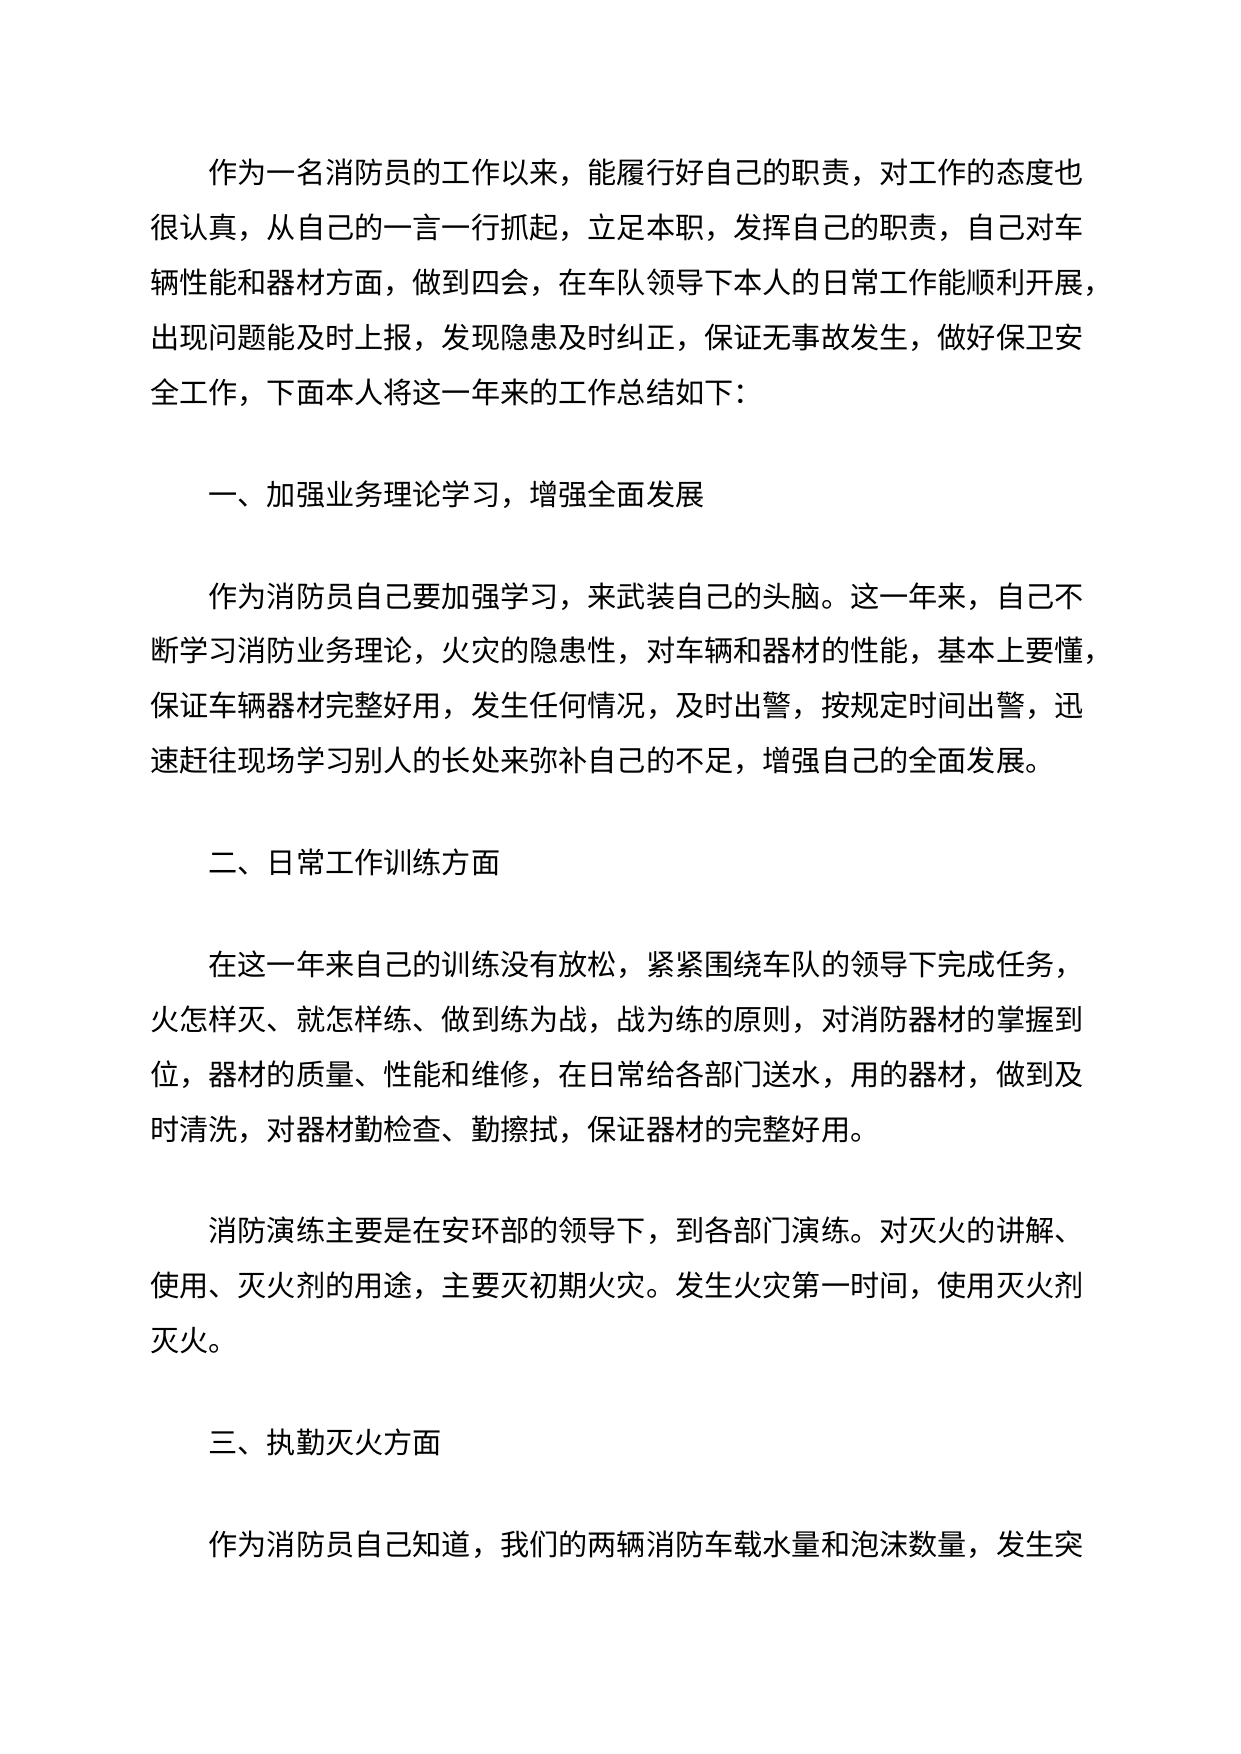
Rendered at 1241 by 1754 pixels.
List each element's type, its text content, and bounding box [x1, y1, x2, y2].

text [150, 1521, 1090, 1563]
text 在这一年来自己的训练没有放松，紧紧围绕车队的领导下完成任务，火怎样灭、就怎样练、做到练为战，战为练的原则，对消防器材的掌握到位，器材的质量、性能和维修，在日常给各部门送水，用的器材，做到及时清洗，对器材勤检查、勤擦拭，保证器材的完整好用。 [150, 941, 1090, 1148]
text 一、加强业务理论学习，增强全面发展 [150, 471, 1090, 514]
text 二、日常工作训练方面 [150, 839, 1090, 882]
text 作为一名消防员的工作以来，能履行好自己的职责，对工作的态度也很认真，从自己的一言一行抓起，立足本职，发挥自己的职责，自己对车辆性能和器材方面，做到四会，在车队领导下本人的日常工作能顺利开展，出现问题能及时上报，发现隐患及时纠正，保证无事故发生，做好保卫安全工作，下面本人将这一年来的工作总结如下： [150, 150, 1090, 412]
text 消防演练主要是在安环部的领导下，到各部门演练。对灭火的讲解、使用、灭火剂的用途，主要灭初期火灾。发生火灾第一时间，使用灭火剂灭火。 [150, 1208, 1090, 1360]
text 作为消防员自己要加强学习，来武装自己的头脑。这一年来，自己不断学习消防业务理论，火灾的隐患性，对车辆和器材的性能，基本上要懂，保证车辆器材完整好用，发生任何情况，及时出警，按规定时间出警，迅速赶往现场学习别人的长处来弥补自己的不足，增强自己的全面发展。 [150, 573, 1090, 780]
text 三、执勤灭火方面 [150, 1419, 1090, 1462]
